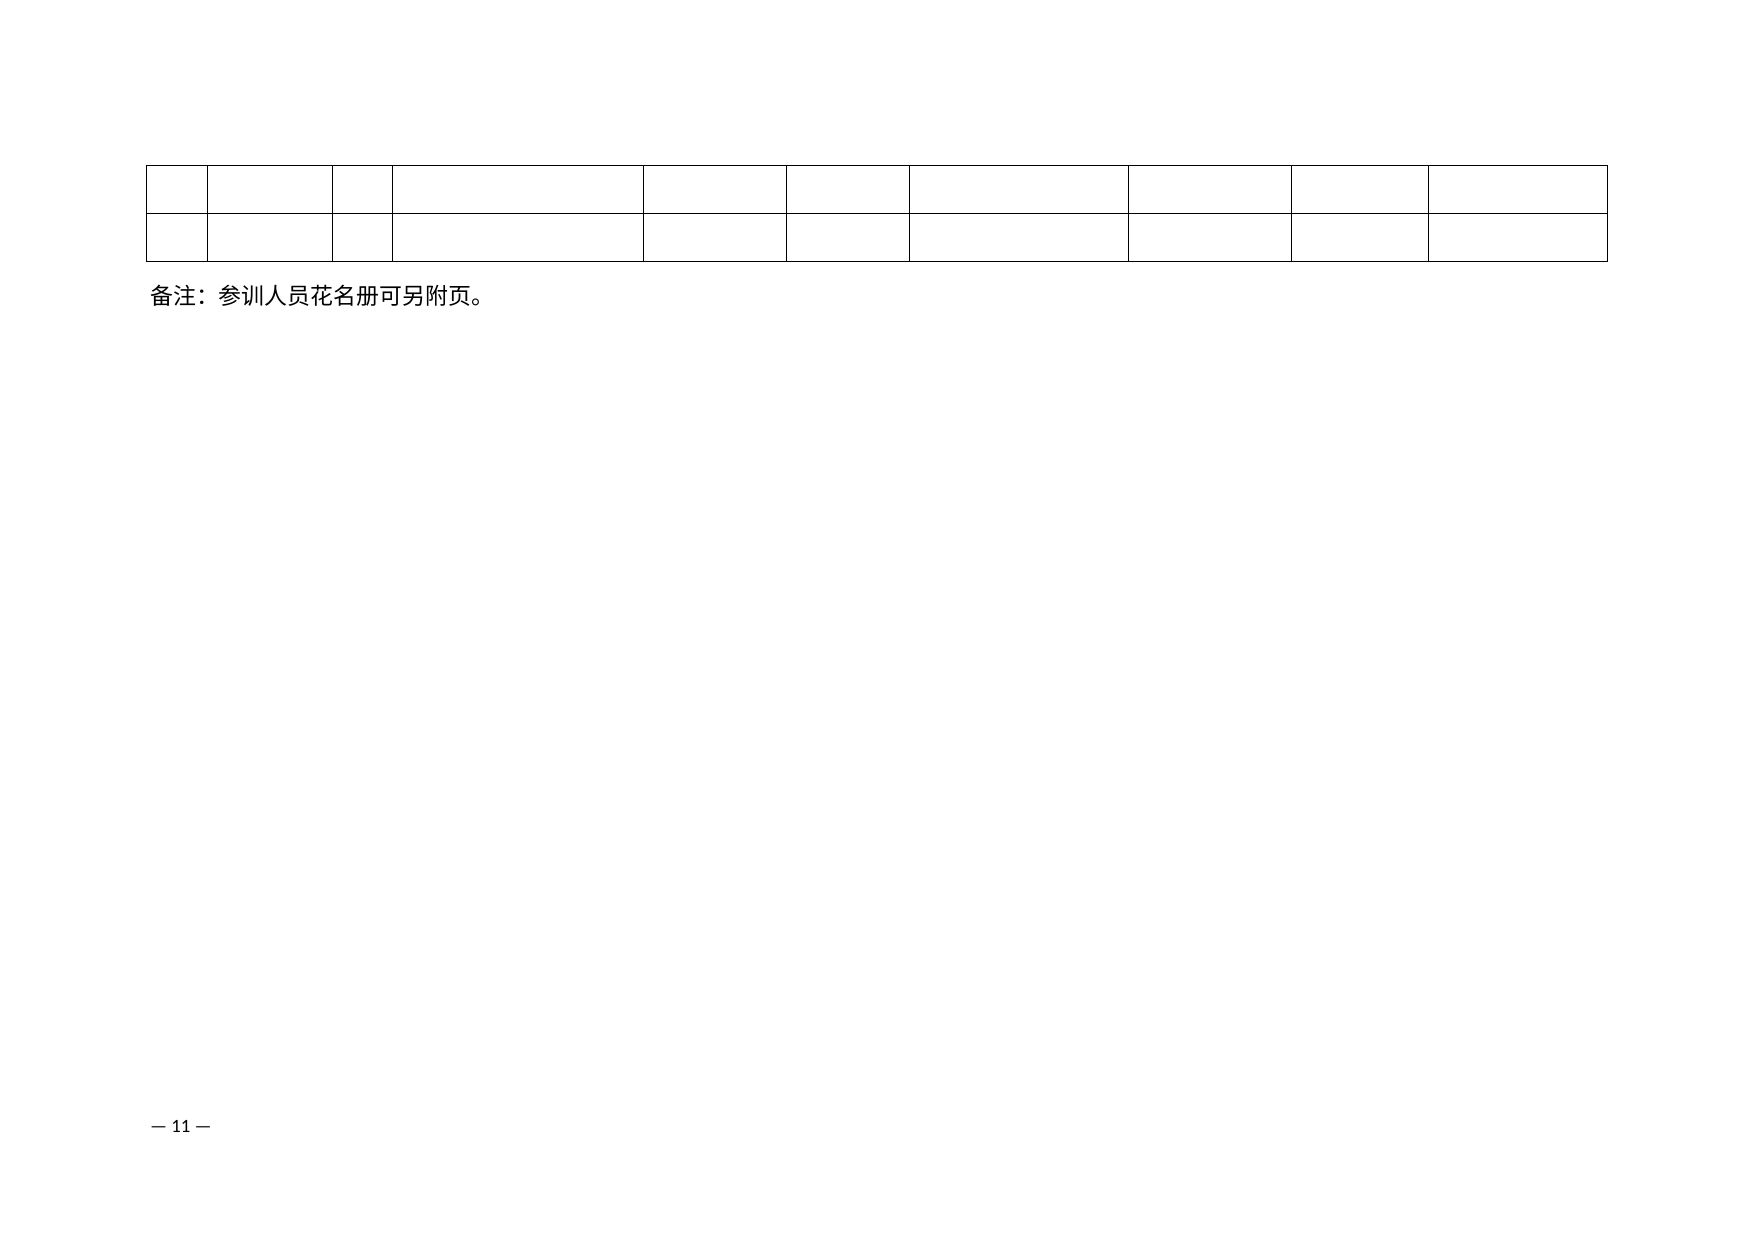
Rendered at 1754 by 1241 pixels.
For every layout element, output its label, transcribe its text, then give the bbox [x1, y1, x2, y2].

table_cell [1129, 214, 1291, 261]
text 备注：参训人员花名册可另附页。 [150, 262, 1604, 327]
table_cell [208, 214, 332, 261]
table_cell [147, 214, 207, 261]
table_cell [910, 166, 1128, 213]
table_cell [208, 166, 332, 213]
table_cell [644, 214, 786, 261]
table_cell [333, 166, 392, 213]
table_cell [644, 166, 786, 213]
table_cell [1292, 166, 1428, 213]
table_cell [393, 214, 643, 261]
table_cell [1129, 166, 1291, 213]
table_cell [787, 166, 909, 213]
table_cell [393, 166, 643, 213]
table_cell [1429, 214, 1607, 261]
table_cell [333, 214, 392, 261]
table_cell [1292, 214, 1428, 261]
table_cell [147, 166, 207, 213]
table_cell [1429, 166, 1607, 213]
table_cell [787, 214, 909, 261]
table_cell [910, 214, 1128, 261]
